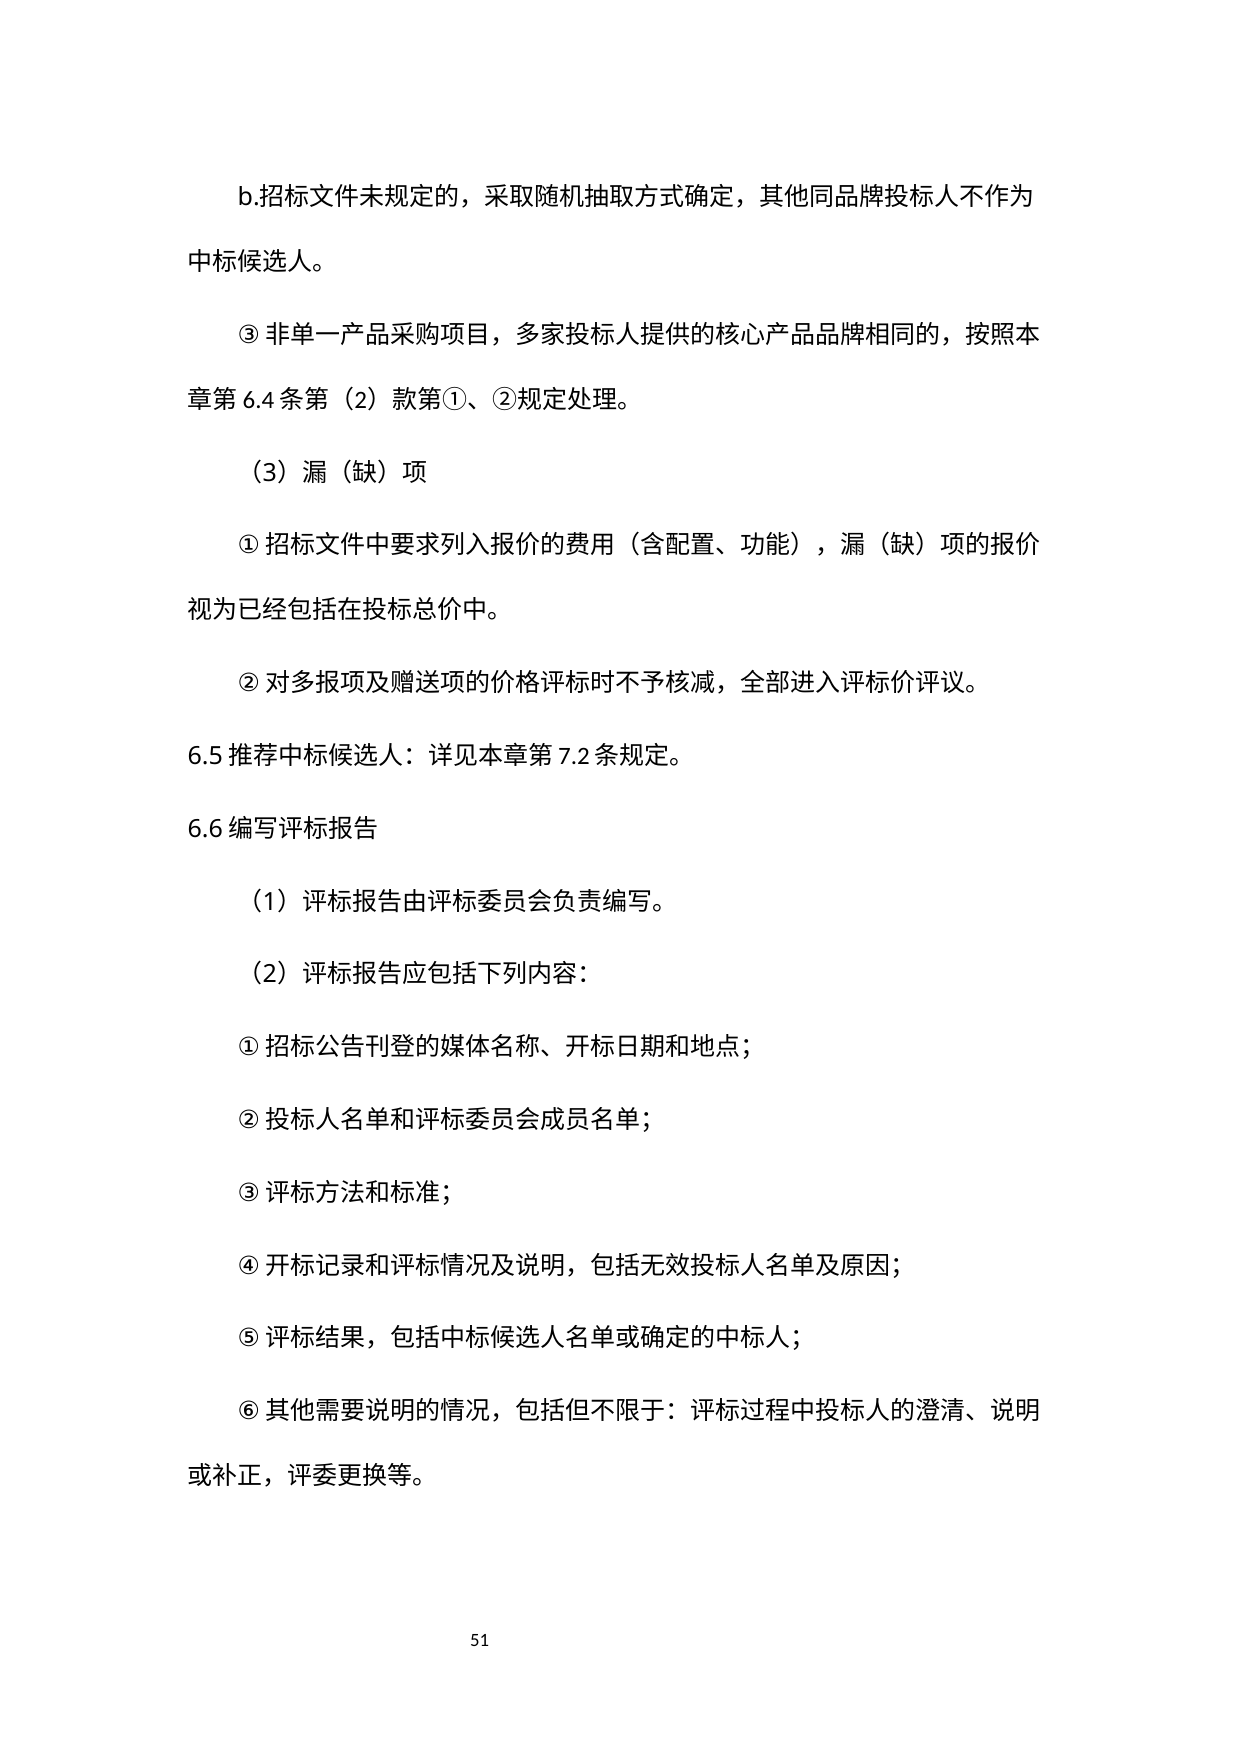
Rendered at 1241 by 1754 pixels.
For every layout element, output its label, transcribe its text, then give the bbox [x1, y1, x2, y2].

text ③非单一产品采购项目，多家投标人提供的核心产品品牌相同的，按照本章第6.4条第（2）款第①、②规定处理。 [187, 300, 1053, 430]
text b.招标文件未规定的，采取随机抽取方式确定，其他同品牌投标人不作为中标候选人。 [187, 162, 1053, 292]
text ①招标文件中要求列入报价的费用（含配置、功能），漏（缺）项的报价视为已经包括在投标总价中。 [187, 510, 1053, 640]
text ⑥其他需要说明的情况，包括但不限于：评标过程中投标人的澄清、说明或补正，评委更换等。 [187, 1376, 1053, 1506]
text ②投标人名单和评标委员会成员名单； [187, 1085, 1053, 1150]
text ⑤评标结果，包括中标候选人名单或确定的中标人； [187, 1303, 1053, 1368]
text （1）评标报告由评标委员会负责编写。 [187, 867, 1053, 932]
text ②对多报项及赠送项的价格评标时不予核减，全部进入评标价评议。 [187, 648, 1053, 713]
text 6.5推荐中标候选人：详见本章第7.2条规定。 [187, 721, 1053, 786]
text （2）评标报告应包括下列内容： [187, 939, 1053, 1004]
text ④开标记录和评标情况及说明，包括无效投标人名单及原因； [187, 1231, 1053, 1296]
text ①招标公告刊登的媒体名称、开标日期和地点； [187, 1012, 1053, 1077]
text 6.6编写评标报告 [187, 794, 1053, 859]
text ③评标方法和标准； [187, 1158, 1053, 1223]
text （3）漏（缺）项 [187, 438, 1053, 503]
